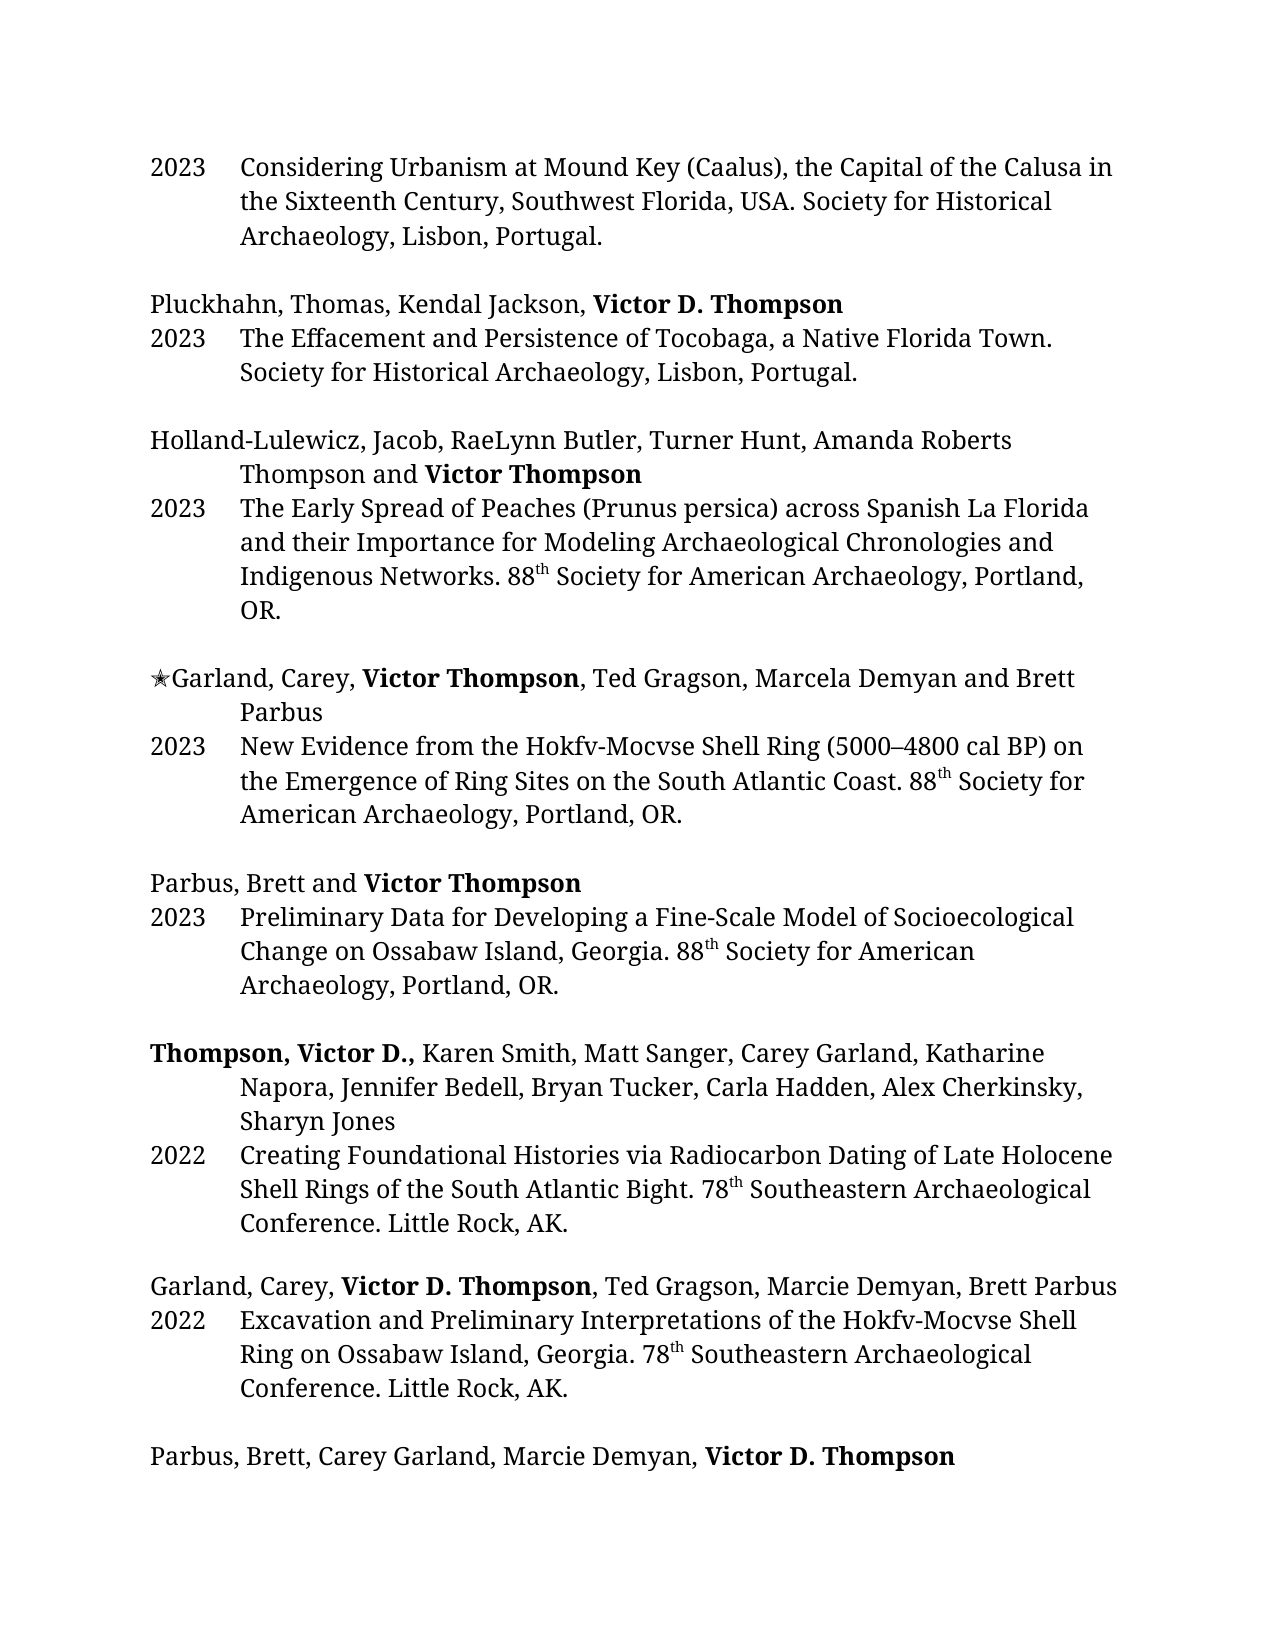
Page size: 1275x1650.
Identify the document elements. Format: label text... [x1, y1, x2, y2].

text ✭Garland, Carey, Victor Thompson, Ted Gragson, Marcela Demyan and Brett Parbus [150, 661, 1125, 729]
text Pluckhahn, Thomas, Kendal Jackson, Victor D. Thompson [150, 286, 1125, 320]
text 2023 Preliminary Data for Developing a Fine-Scale Model of Socioecological Change on Ossabaw Island, Georgia. 88th Society for American Archaeology, Portland, OR. [150, 899, 1125, 1002]
text 2023 The Early Spread of Peaches (Prunus persica) across Spanish La Florida and their Importance for Modeling Archaeological Chronologies and Indigenous Networks. 88th Society for American Archaeology, Portland, OR. [150, 491, 1125, 627]
text Parbus, Brett and Victor Thompson [150, 865, 1125, 899]
text Parbus, Brett, Carey Garland, Marcie Demyan, Victor D. Thompson [150, 1439, 1125, 1473]
text 2023 Considering Urbanism at Mound Key (Caalus), the Capital of the Calusa in the Sixteenth Century, Southwest Florida, USA. Society for Historical Archaeology, Lisbon, Portugal. [150, 150, 1125, 252]
text 2022 Excavation and Preliminary Interpretations of the Hokfv-Mocvse Shell Ring on Ossabaw Island, Georgia. 78th Southeastern Archaeological Conference. Little Rock, AK. [150, 1303, 1125, 1405]
text Thompson, Victor D., Karen Smith, Matt Sanger, Carey Garland, Katharine Napora, Jennifer Bedell, Bryan Tucker, Carla Hadden, Alex Cherkinsky, Sharyn Jones [150, 1036, 1125, 1138]
text Holland-Lulewicz, Jacob, RaeLynn Butler, Turner Hunt, Amanda Roberts Thompson and Victor Thompson [150, 422, 1125, 491]
text 2022 Creating Foundational Histories via Radiocarbon Dating of Late Holocene Shell Rings of the South Atlantic Bight. 78th Southeastern Archaeological Conference. Little Rock, AK. [150, 1138, 1125, 1240]
text 2023 The Effacement and Persistence of Tocobaga, a Native Florida Town. Society for Historical Archaeology, Lisbon, Portugal. [150, 320, 1125, 388]
text 2023 New Evidence from the Hokfv-Mocvse Shell Ring (5000–4800 cal BP) on the Emergence of Ring Sites on the South Atlantic Coast. 88th Society for American Archaeology, Portland, OR. [150, 729, 1125, 831]
text Garland, Carey, Victor D. Thompson, Ted Gragson, Marcie Demyan, Brett Parbus [150, 1269, 1125, 1303]
